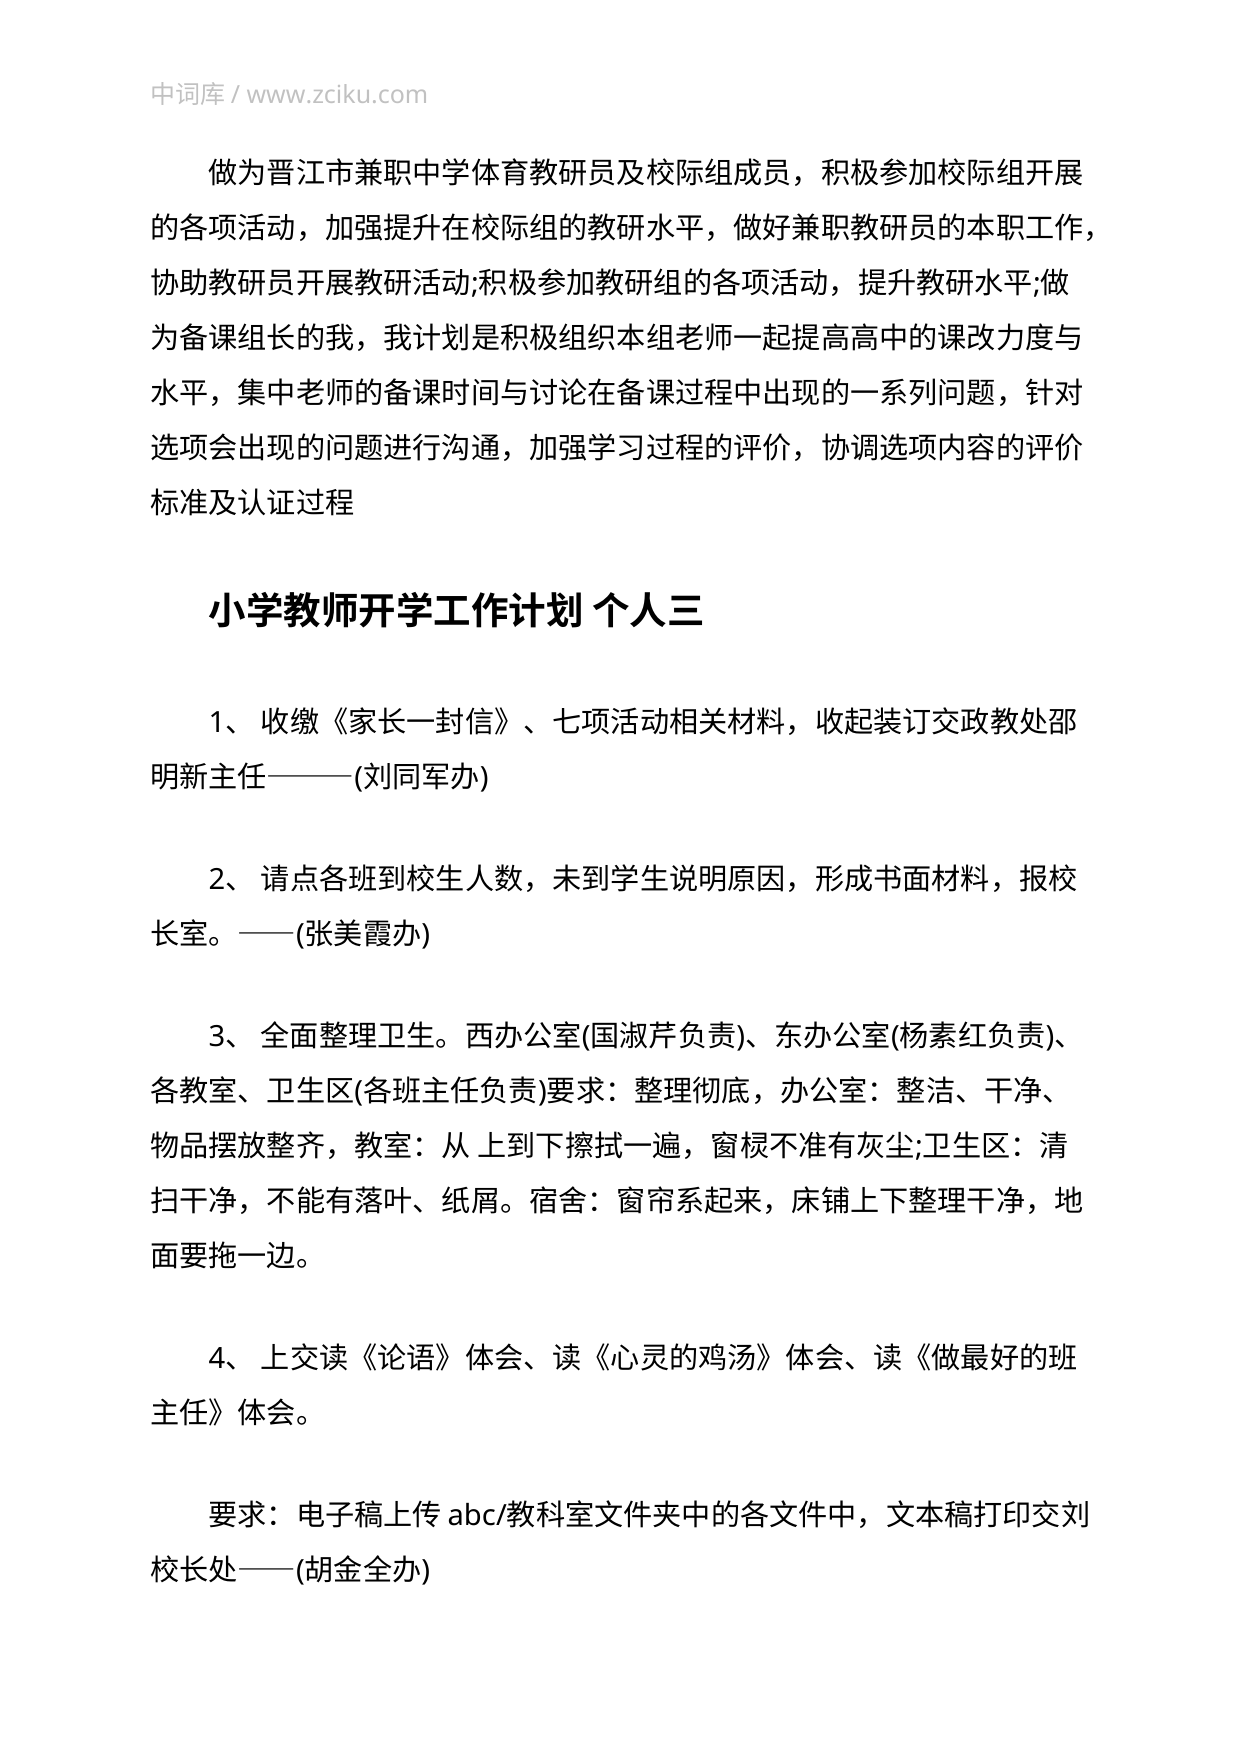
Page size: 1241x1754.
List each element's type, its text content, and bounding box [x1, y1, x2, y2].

text 要求：电子稿上传abc/教科室文件夹中的各文件中，文本稿打印交刘校长处——(胡金全办) [150, 1491, 1090, 1588]
text 1、 收缴《家长一封信》、七项活动相关材料，收起装订交政教处邵明新主任———(刘同军办) [150, 699, 1090, 796]
text 小学教师开学工作计划 个人三 [150, 581, 1090, 636]
text 4、 上交读《论语》体会、读《心灵的鸡汤》体会、读《做最好的班主任》体会。 [150, 1334, 1090, 1432]
text 2、 请点各班到校生人数，未到学生说明原因，形成书面材料，报校长室。——(张美霞办) [150, 856, 1090, 953]
text 做为晋江市兼职中学体育教研员及校际组成员，积极参加校际组开展的各项活动，加强提升在校际组的教研水平，做好兼职教研员的本职工作，协助教研员开展教研活动;积极参加教研组的各项活动，提升教研水平;做为备课组长的我，我计划是积极组织本组老师一起提高高中的课改力度与水平，集中老师的备课时间与讨论在备课过程中出现的一系列问题，针对选项会出现的问题进行沟通，加强学习过程的评价，协调选项内容的评价标准及认证过程 [150, 150, 1090, 522]
text 3、 全面整理卫生。西办公室(国淑芹负责)、东办公室(杨素红负责)、各教室、卫生区(各班主任负责)要求：整理彻底，办公室：整洁、干净、物品摆放整齐，教室：从 上到下擦拭一遍，窗棂不准有灰尘;卫生区：清扫干净，不能有落叶、纸屑。宿舍：窗帘系起来，床铺上下整理干净，地面要拖一边。 [150, 1013, 1090, 1275]
